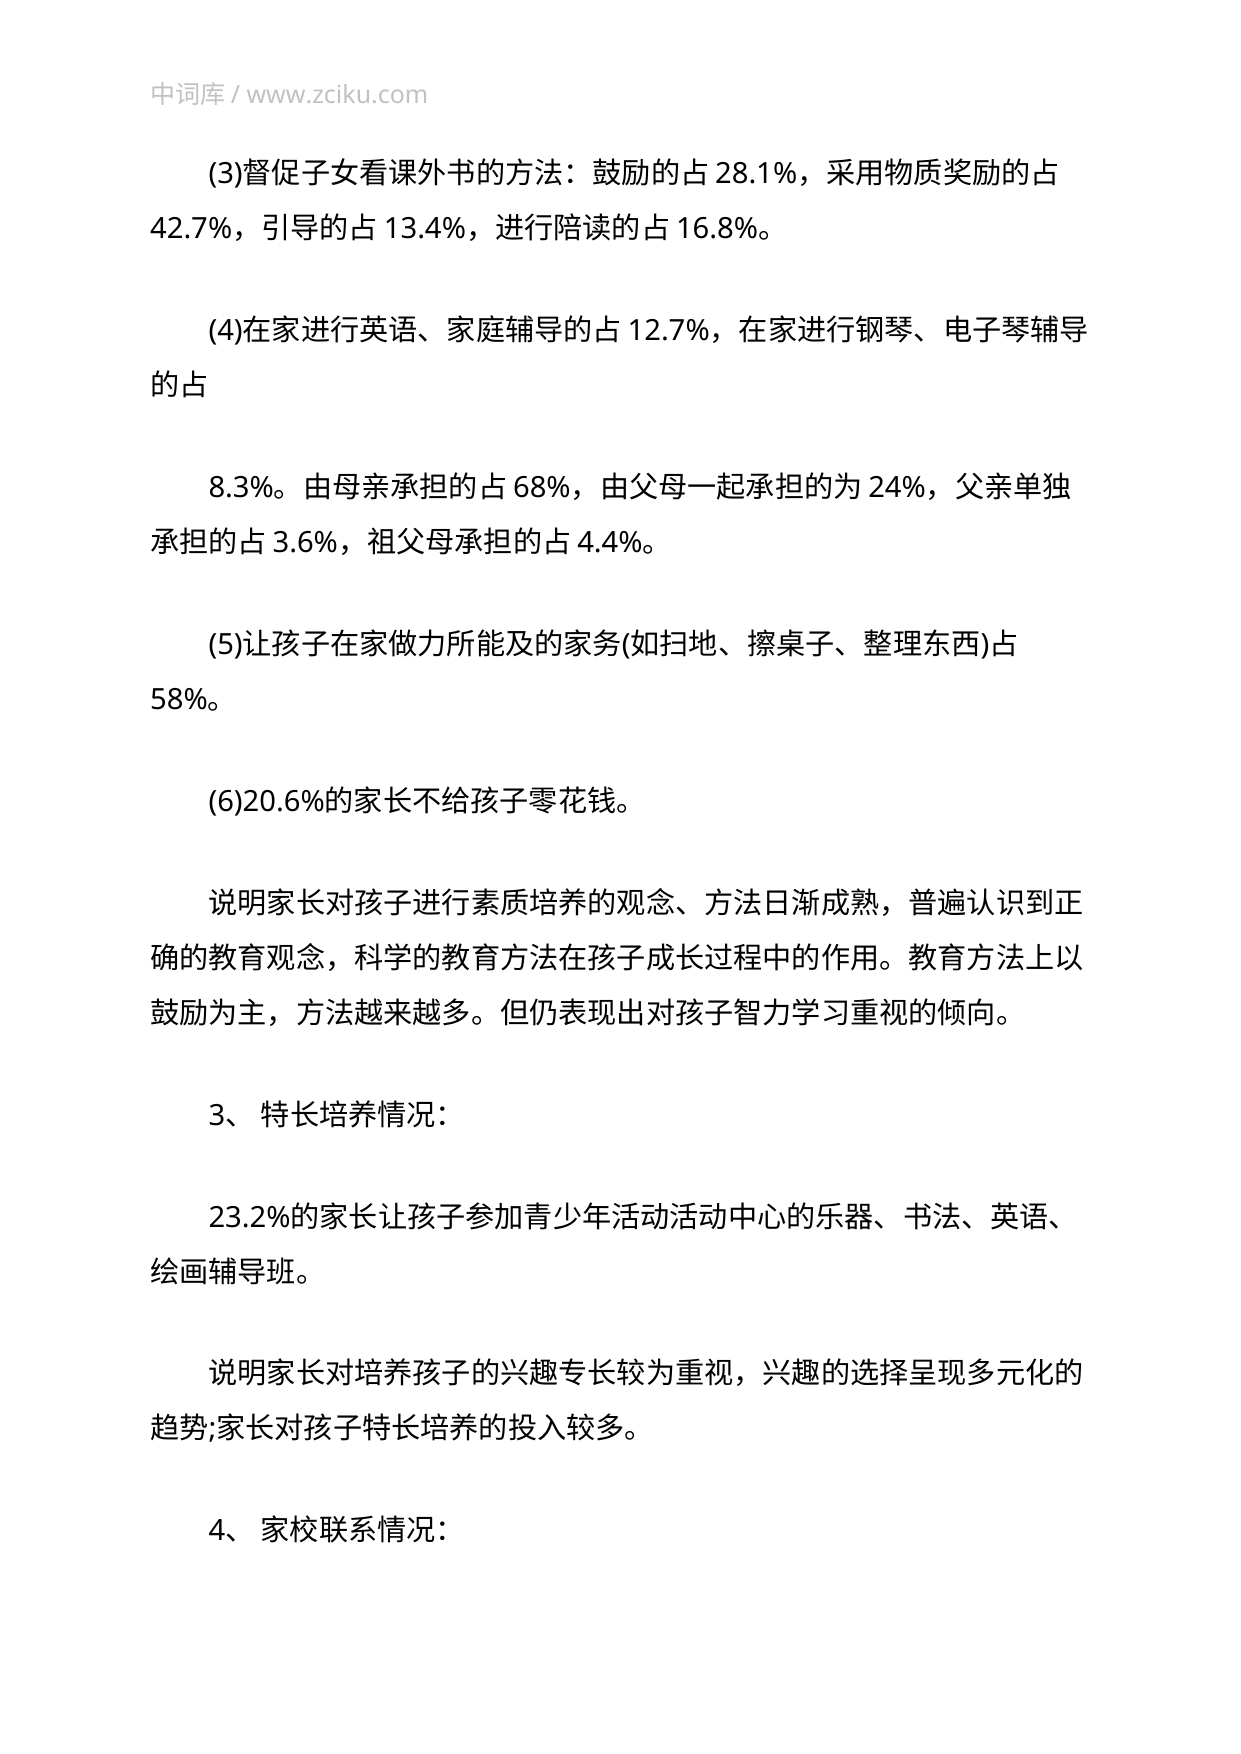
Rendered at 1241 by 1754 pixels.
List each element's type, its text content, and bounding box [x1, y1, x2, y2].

text 23.2%的家长让孩子参加青少年活动活动中心的乐器、书法、英语、绘画辅导班。 [150, 1193, 1090, 1291]
text (4)在家进行英语、家庭辅导的占12.7%，在家进行钢琴、电子琴辅导的占 [150, 307, 1090, 404]
text 说明家长对孩子进行素质培养的观念、方法日渐成熟，普遍认识到正确的教育观念，科学的教育方法在孩子成长过程中的作用。教育方法上以鼓励为主，方法越来越多。但仍表现出对孩子智力学习重视的倾向。 [150, 880, 1090, 1032]
text 8.3%。由母亲承担的占68%，由父母一起承担的为24%，父亲单独承担的占3.6%，祖父母承担的占4.4%。 [150, 464, 1090, 561]
text (5)让孩子在家做力所能及的家务(如扫地、擦桌子、整理东西)占58%。 [150, 621, 1090, 718]
text 4、 家校联系情况： [150, 1507, 1090, 1549]
text 3、 特长培养情况： [150, 1091, 1090, 1134]
text 说明家长对培养孩子的兴趣专长较为重视，兴趣的选择呈现多元化的趋势;家长对孩子特长培养的投入较多。 [150, 1350, 1090, 1447]
text (6)20.6%的家长不给孩子零花钱。 [150, 778, 1090, 820]
text (3)督促子女看课外书的方法：鼓励的占28.1%，采用物质奖励的占42.7%，引导的占13.4%，进行陪读的占16.8%。 [150, 150, 1090, 247]
